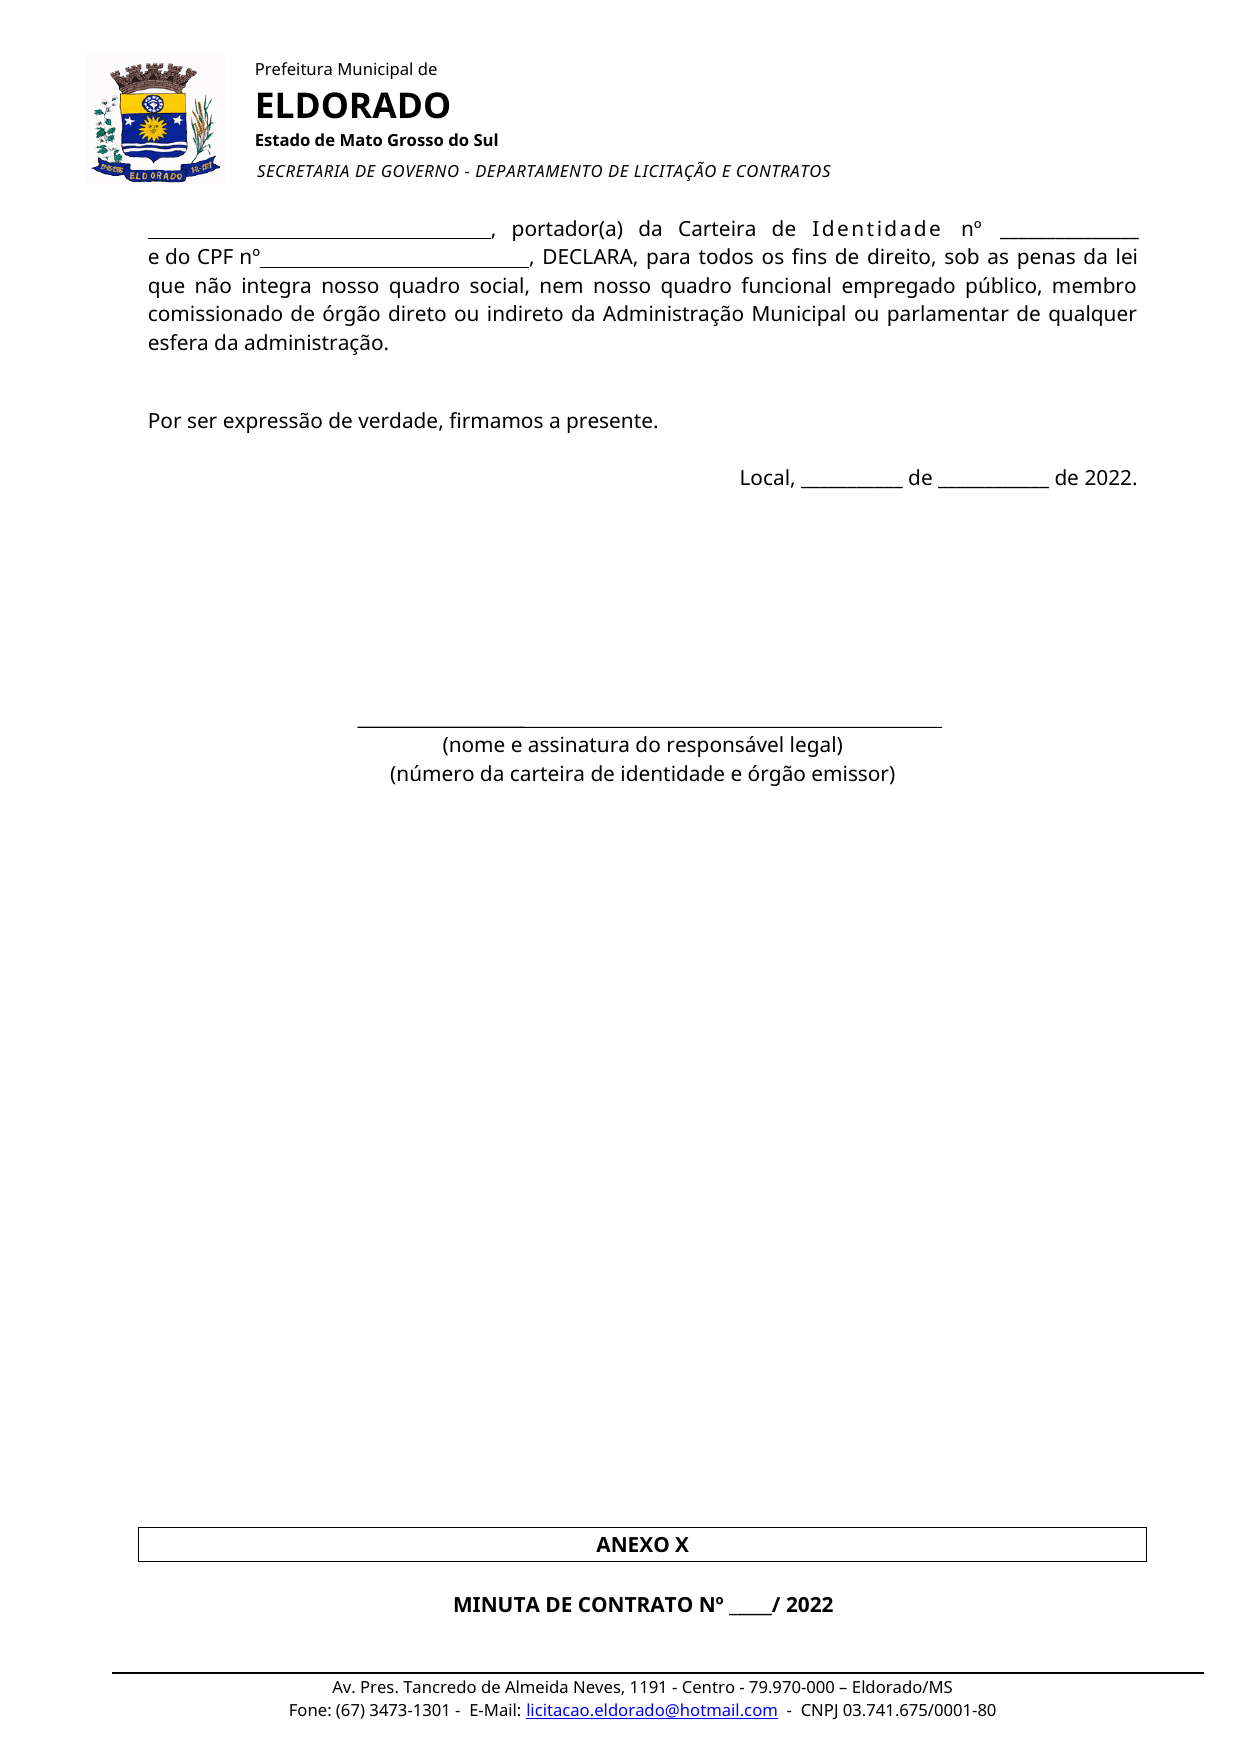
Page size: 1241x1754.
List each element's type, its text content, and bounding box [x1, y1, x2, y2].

text MINUTA DE CONTRATO Nº _____/ 2022 [147, 1590, 1139, 1618]
text Local, ___________ de ____________ de 2022. [561, 463, 1138, 492]
text (nome e assinatura do responsável legal) [148, 719, 1138, 759]
picture [85, 50, 225, 185]
text Por ser expressão de verdade, firmamos a presente. [148, 407, 1139, 435]
text , portador(a) da Carteira de Identidade nº _______________ e do CPF nº , DECLARA, para todos os fins de direito, sob as penas da lei que não integra nosso quadro social, nem nosso quadro funcional empregado público, membro comissionado de órgão direto ou indireto da Administração Municipal ou parlamentar de qualquer esfera da administração. [148, 214, 1139, 356]
text (número da carteira de identidade e órgão emissor) [148, 759, 1138, 787]
text ANEXO X [139, 1528, 1146, 1561]
